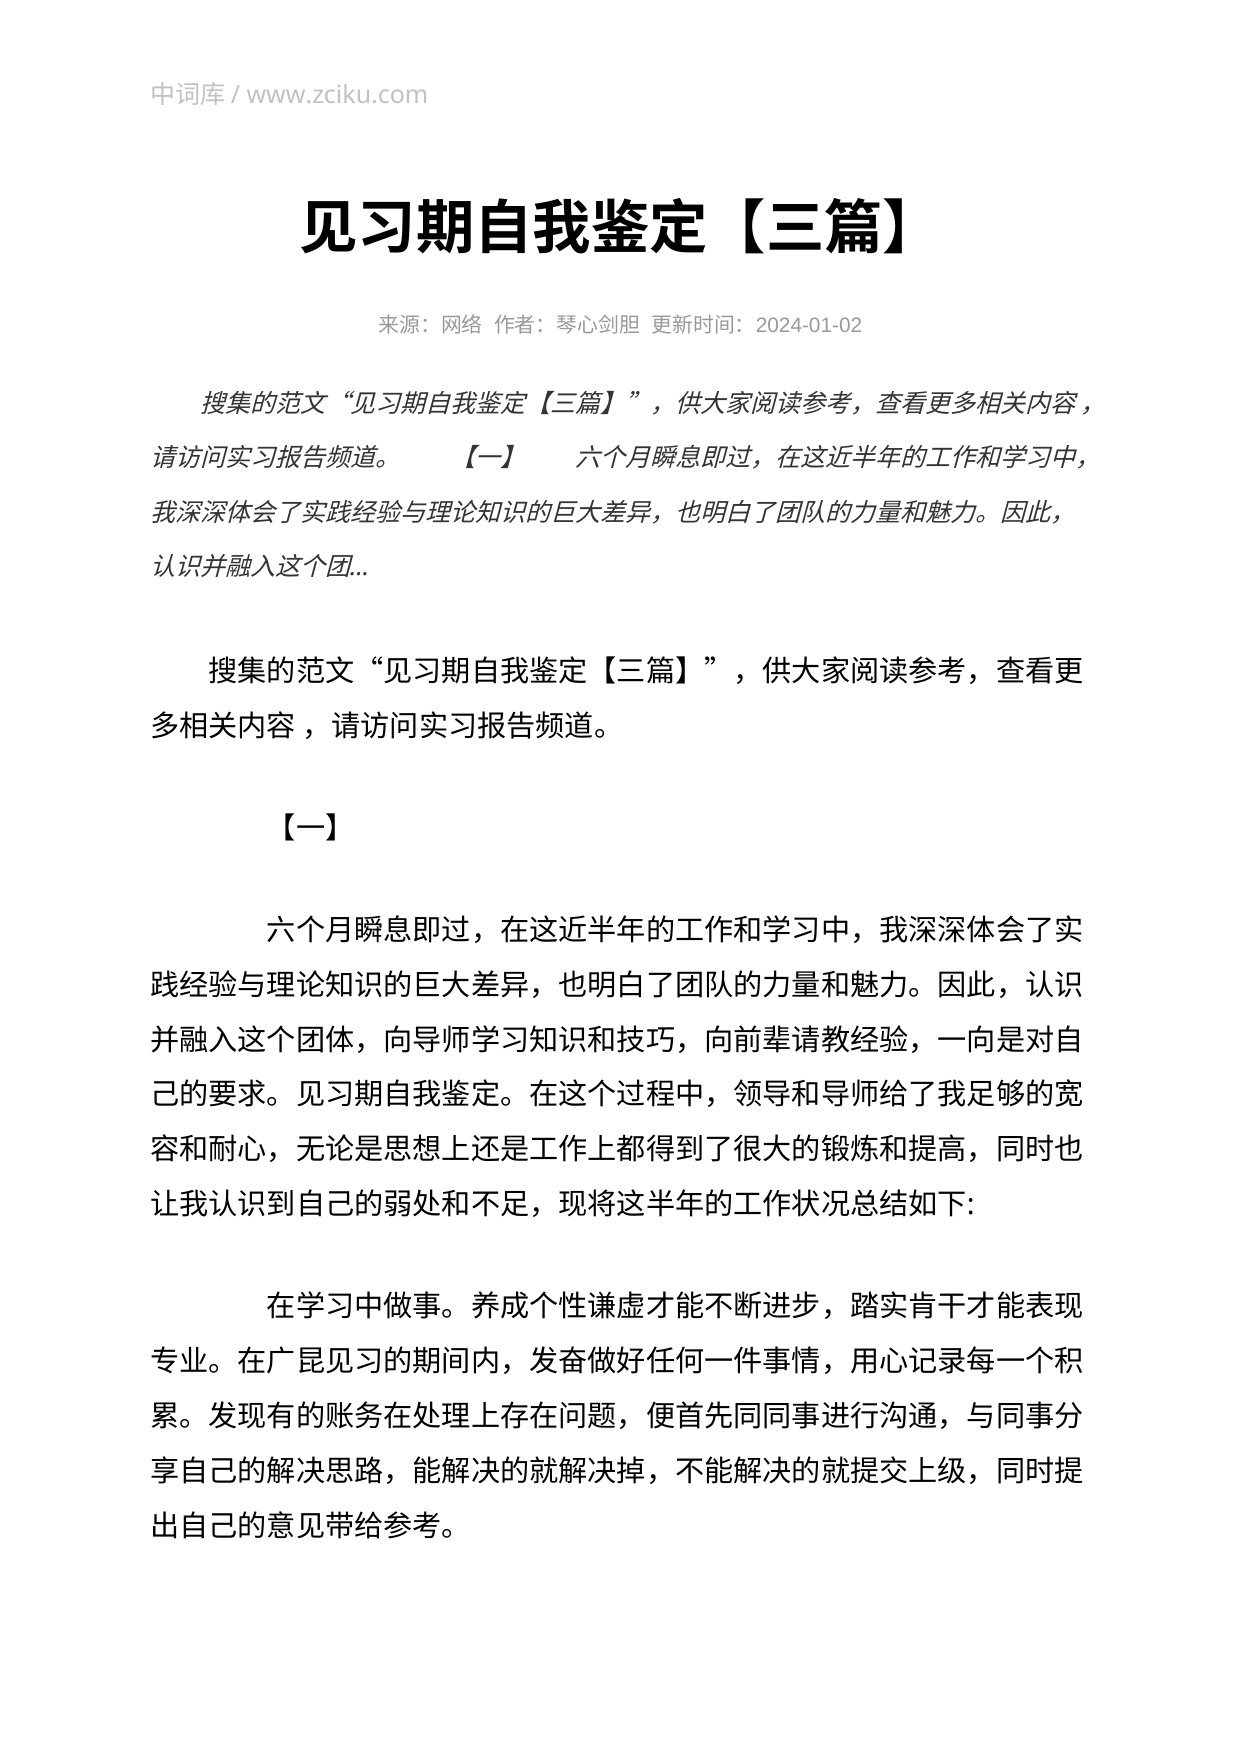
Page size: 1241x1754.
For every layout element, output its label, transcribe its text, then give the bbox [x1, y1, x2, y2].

text 搜集的范文“见习期自我鉴定【三篇】”，供大家阅读参考，查看更多相关内容 ，请访问实习报告频道。 【一】 六个月瞬息即过，在这近半年的工作和学习中，我深深体会了实践经验与理论知识的巨大差异，也明白了团队的力量和魅力。因此，认识并融入这个团... [150, 383, 1090, 583]
text 来源：网络 作者：琴心剑胆 更新时间：2024-01-02 [150, 313, 1090, 337]
subtitle 见习期自我鉴定【三篇】 [150, 181, 1090, 266]
text 【一】 [150, 804, 1090, 847]
text 在学习中做事。养成个性谦虚才能不断进步，踏实肯干才能表现专业。在广昆见习的期间内，发奋做好任何一件事情，用心记录每一个积累。发现有的账务在处理上存在问题，便首先同同事进行沟通，与同事分享自己的解决思路，能解决的就解决掉，不能解决的就提交上级，同时提出自己的意见带给参考。 [150, 1283, 1090, 1544]
text 六个月瞬息即过，在这近半年的工作和学习中，我深深体会了实践经验与理论知识的巨大差异，也明白了团队的力量和魅力。因此，认识并融入这个团体，向导师学习知识和技巧，向前辈请教经验，一向是对自己的要求。见习期自我鉴定。在这个过程中，领导和导师给了我足够的宽容和耐心，无论是思想上还是工作上都得到了很大的锻炼和提高，同时也让我认识到自己的弱处和不足，现将这半年的工作状况总结如下: [150, 906, 1090, 1223]
text 搜集的范文“见习期自我鉴定【三篇】”，供大家阅读参考，查看更多相关内容 ，请访问实习报告频道。 [150, 648, 1090, 745]
